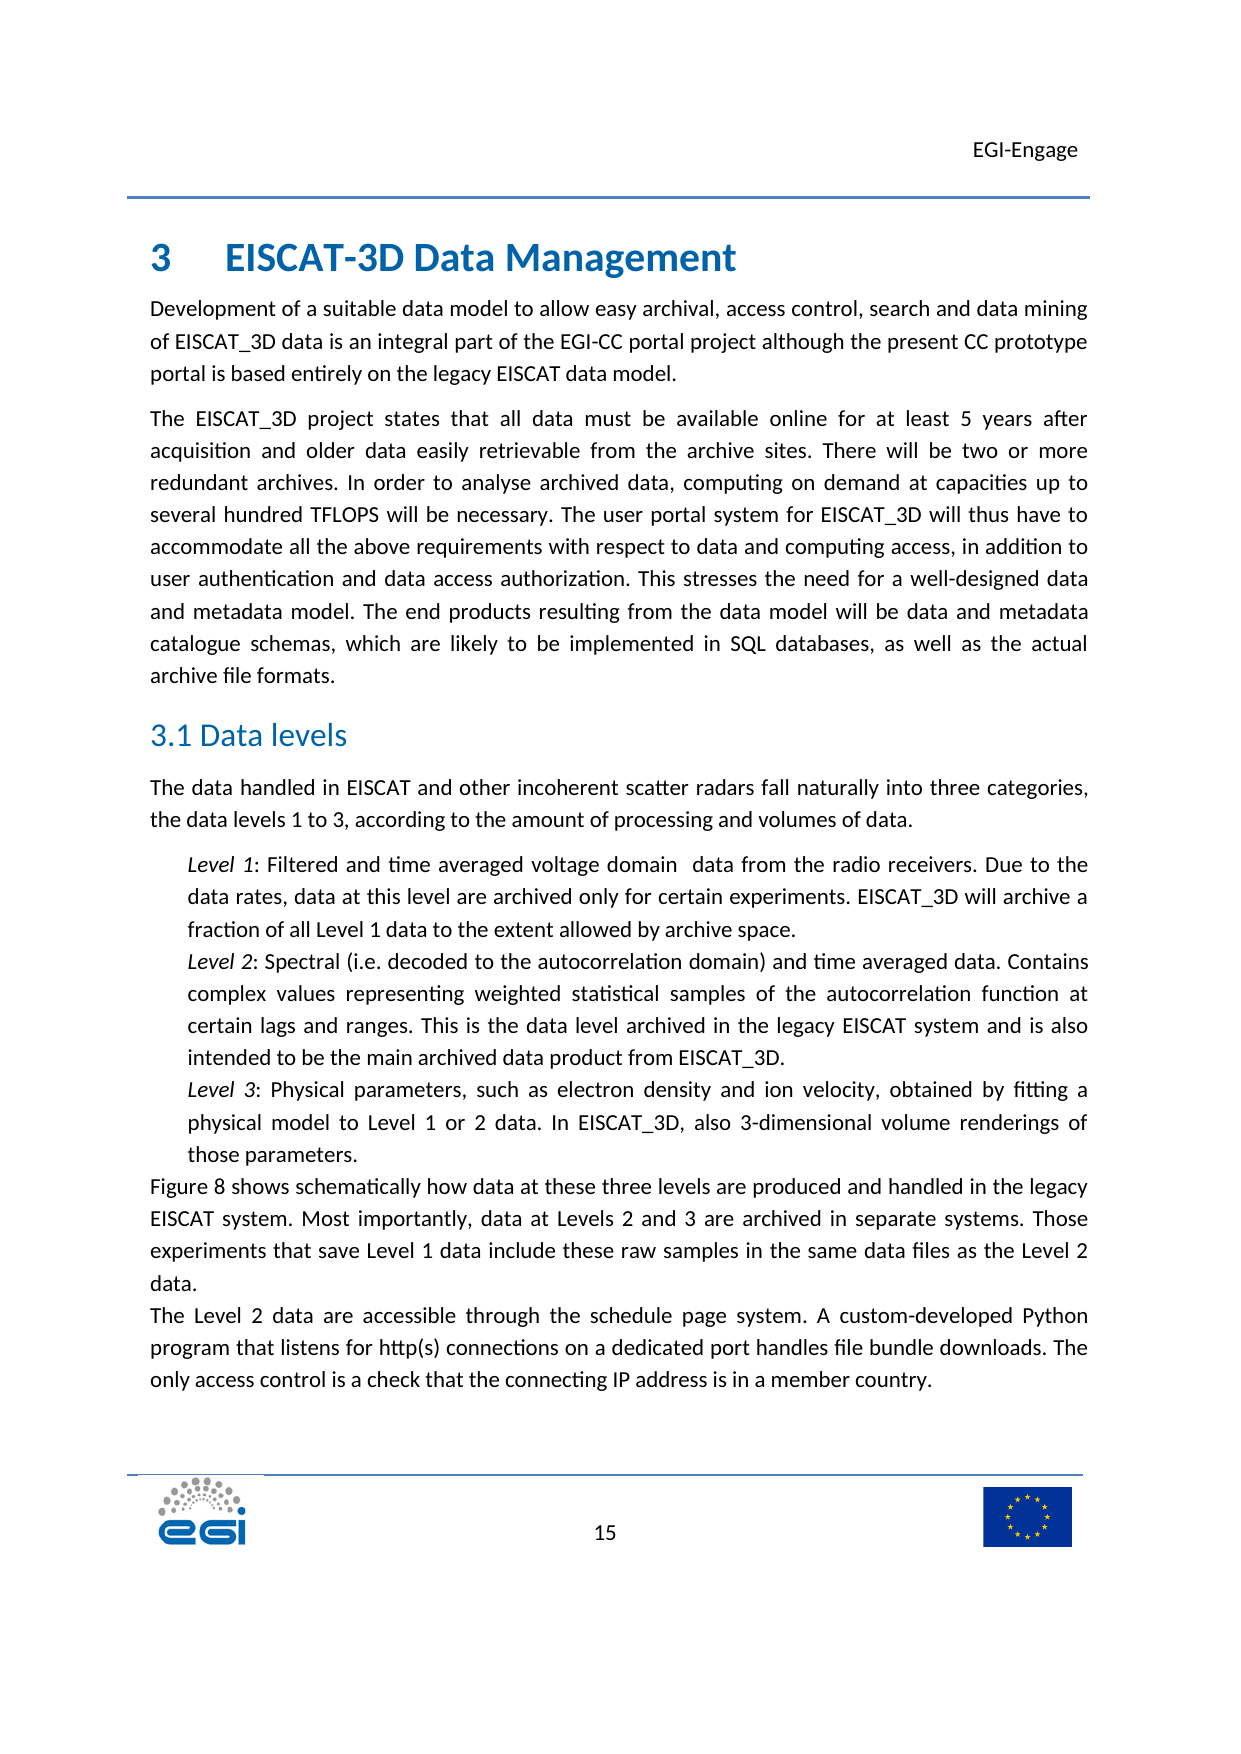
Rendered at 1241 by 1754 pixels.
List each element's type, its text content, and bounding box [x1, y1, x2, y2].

text Level 3: Physical parameters, such as electron density and ion velocity, obtained by fitting a physical model to Level 1 or 2 data. In EISCAT_3D, also 3-dimensional volume renderings of those parameters. [187, 1076, 1090, 1168]
subtitle 3.1 Data levels [150, 714, 1090, 755]
text Figure 8 shows schematically how data at these three levels are produced and handled in the legacy EISCAT system. Most importantly, data at Levels 2 and 3 are archived in separate systems. Those experiments that save Level 1 data include these raw samples in the same data files as the Level 2 data. [150, 1172, 1090, 1297]
text Development of a suitable data model to allow easy archival, access control, search and data mining of EISCAT_3D data is an integral part of the EGI-CC portal project although the present CC prototype portal is based entirely on the legacy EISCAT data model. [150, 294, 1090, 387]
subtitle 3 EISCAT-3D Data Management [147, 231, 1090, 282]
picture [983, 1487, 1072, 1547]
text The data handled in EISCAT and other incoherent scatter radars fall naturally into three categories, the data levels 1 to 3, according to the amount of processing and volumes of data. [150, 773, 1090, 834]
text The EISCAT_3D project states that all data must be available online for at least 5 years after acquisition and older data easily retrievable from the archive sites. There will be two or more redundant archives. In order to analyse archived data, computing on demand at capacities up to several hundred TFLOPS will be necessary. The user portal system for EISCAT_3D will thus have to accommodate all the above requirements with respect to data and computing access, in addition to user authentication and data access authorization. This stresses the need for a well-designed data and metadata model. The end products resulting from the data model will be data and metadata catalogue schemas, which are likely to be implemented in SQL databases, as well as the actual archive file formats. [150, 404, 1090, 689]
text The Level 2 data are accessible through the schedule page system. A custom-developed Python program that listens for http(s) connections on a dedicated port handles file bundle downloads. The only access control is a check that the connecting IP address is in a member country. [150, 1301, 1090, 1393]
text Level 2: Spectral (i.e. decoded to the autocorrelation domain) and time averaged data. Contains complex values representing weighted statistical samples of the autocorrelation function at certain lags and ranges. This is the data level archived in the legacy EISCAT system and is also intended to be the main archived data product from EISCAT_3D. [187, 947, 1090, 1071]
picture [138, 1475, 264, 1547]
text Level 1: Filtered and time averaged voltage domain data from the radio receivers. Due to the data rates, data at this level are archived only for certain experiments. EISCAT_3D will archive a fraction of all Level 1 data to the extent allowed by archive space. [187, 850, 1090, 943]
